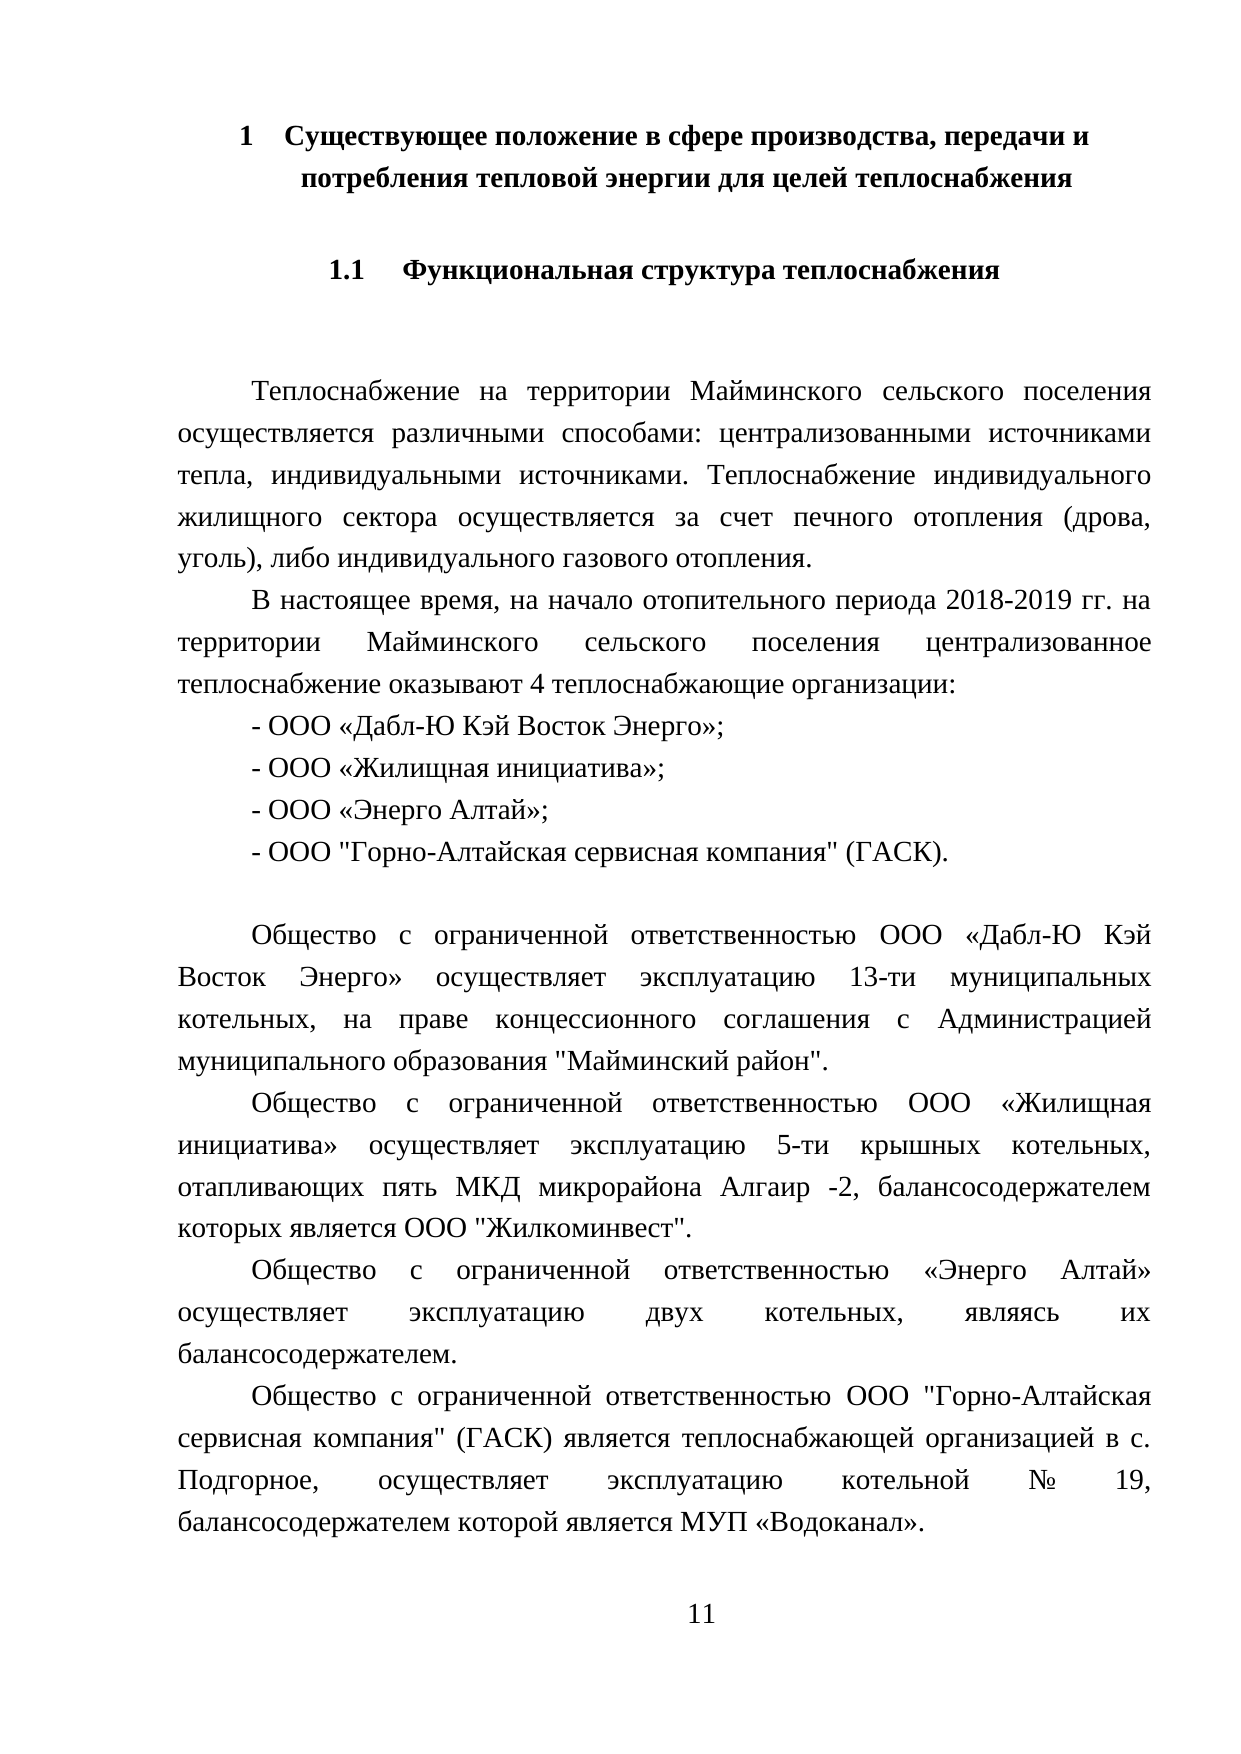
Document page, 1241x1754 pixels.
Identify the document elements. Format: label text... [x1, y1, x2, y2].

subtitle Существующее положение в сфере производства, передачи и потребления тепловой энергии для целей теплоснабжения [177, 118, 1152, 193]
text - ООО «Энерго Алтай»; [177, 792, 1152, 825]
text Общество с ограниченной ответственностью «Энерго Алтай» осуществляет эксплуатацию двух котельных, являясь их балансосодержателем. [177, 1252, 1152, 1370]
text Теплоснабжение на территории Майминского сельского поселения осуществляется различными способами: централизованными источниками тепла, индивидуальными источниками. Теплоснабжение индивидуального жилищного сектора осуществляется за счет печного отопления (дрова, уголь), либо индивидуального газового отопления. [177, 373, 1152, 574]
text Функциональная структура теплоснабжения [177, 252, 1152, 285]
text Общество с ограниченной ответственностью ООО "Горно-Алтайская сервисная компания" (ГАСК) является теплоснабжающей организацией в с. Подгорное, осуществляет эксплуатацию котельной № 19, балансосодержателем которой является МУП «Водоканал». [177, 1378, 1152, 1537]
text В настоящее время, на начало отопительного периода 2018-2019 гг. на территории Майминского сельского поселения централизованное теплоснабжение оказывают 4 теплоснабжающие организации: [177, 582, 1152, 700]
text Общество с ограниченной ответственностью ООО «Дабл-Ю Кэй Восток Энерго» осуществляет эксплуатацию 13-ти муниципальных котельных, на праве концессионного соглашения с Администрацией муниципального образования "Майминский район". [177, 917, 1152, 1077]
text Общество с ограниченной ответственностью ООО «Жилищная инициатива» осуществляет эксплуатацию 5-ти крышных котельных, отапливающих пять МКД микрорайона Алгаир -2, балансосодержателем которых является ООО "Жилкоминвест". [177, 1085, 1152, 1244]
text - ООО «Жилищная инициатива»; [177, 750, 1152, 783]
text - ООО «Дабл-Ю Кэй Восток Энерго»; [177, 708, 1152, 742]
text - ООО "Горно-Алтайская сервисная компания" (ГАСК). [177, 834, 1152, 867]
